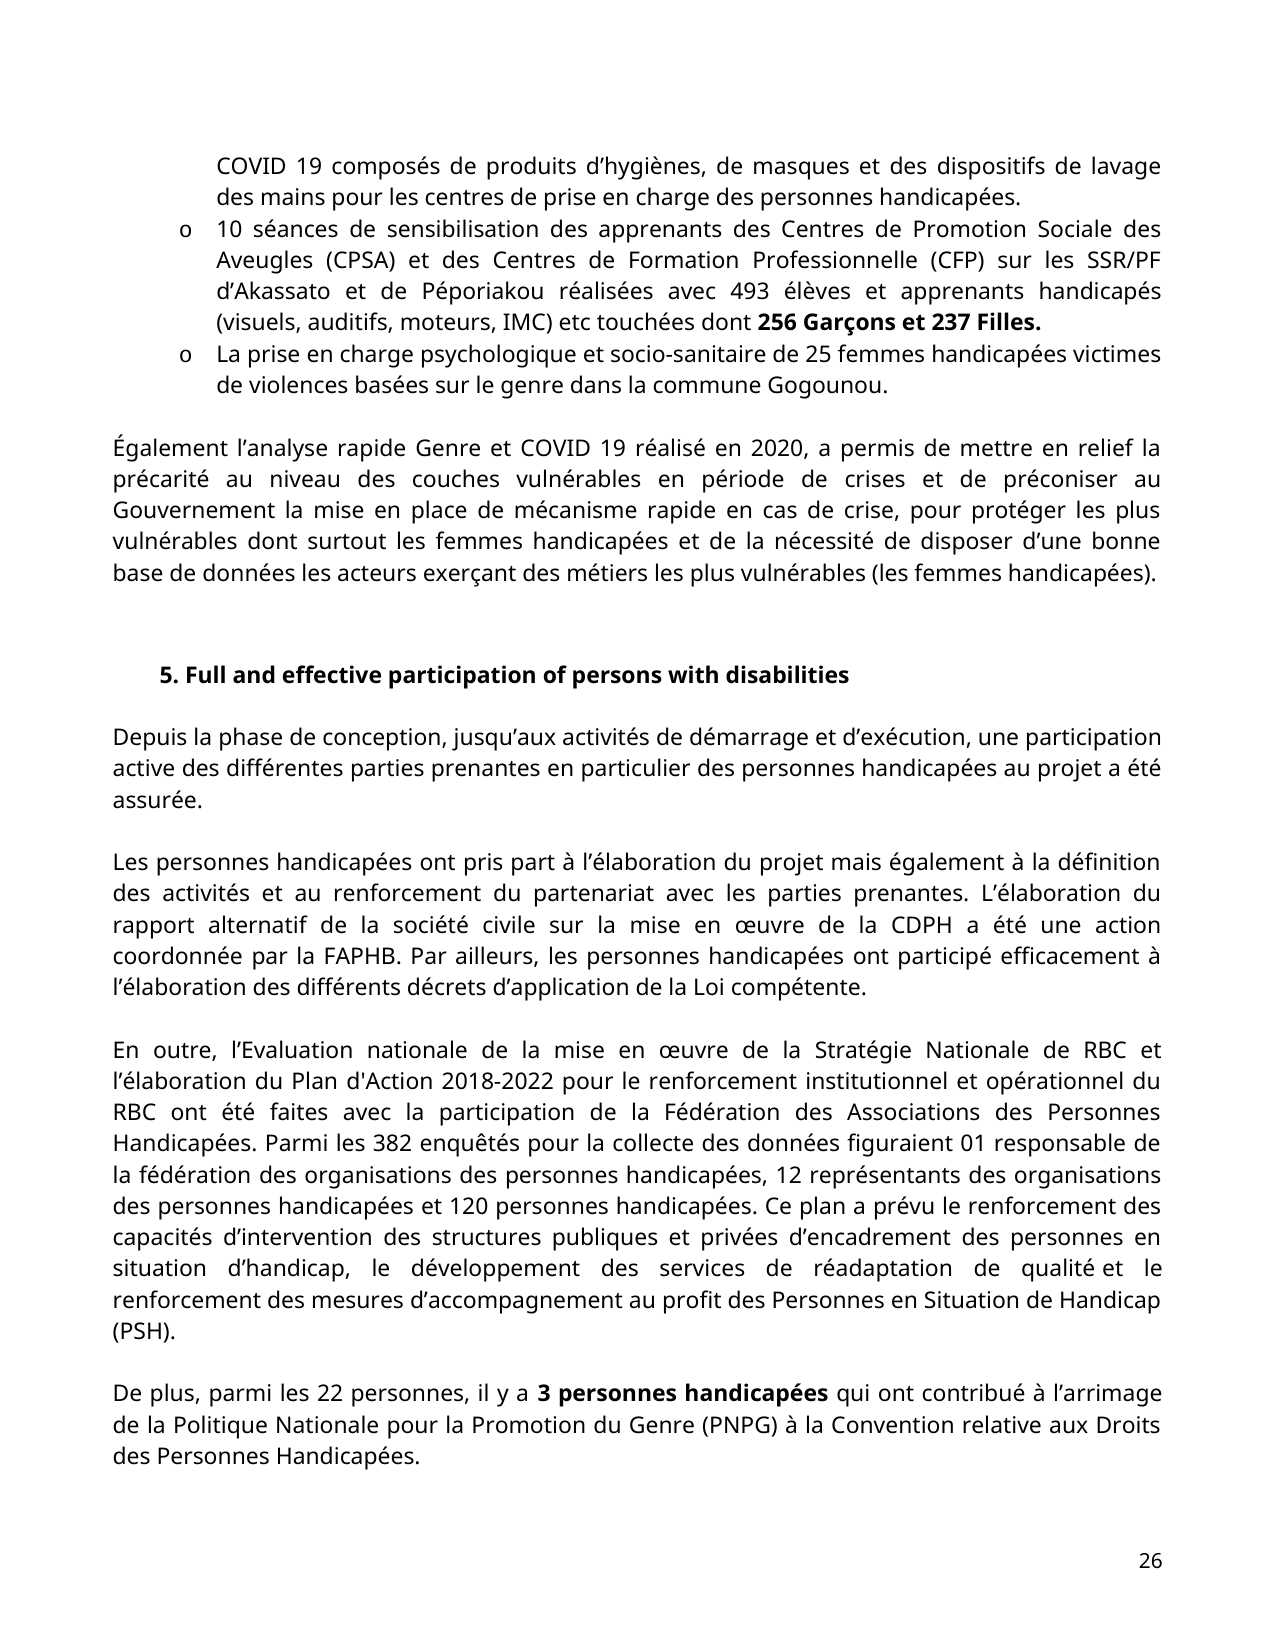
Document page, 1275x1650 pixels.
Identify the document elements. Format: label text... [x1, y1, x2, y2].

text De plus, parmi les 22 personnes, il y a 3 personnes handicapées qui ont contribué à l’arrimage de la Politique Nationale pour la Promotion du Genre (PNPG) à la Convention relative aux Droits des Personnes Handicapées. [112, 1377, 1162, 1471]
text Les personnes handicapées ont pris part à l’élaboration du projet mais également à la définition des activités et au renforcement du partenariat avec les parties prenantes. L’élaboration du rapport alternatif de la société civile sur la mise en œuvre de la CDPH a été une action coordonnée par la FAPHB. Par ailleurs, les personnes handicapées ont participé efficacement à l’élaboration des différents décrets d’application de la Loi compétente. [112, 846, 1162, 1002]
subtitle 5. Full and effective participation of persons with disabilities [159, 659, 1162, 690]
text Également l’analyse rapide Genre et COVID 19 réalisé en 2020, a permis de mettre en relief la précarité au niveau des couches vulnérables en période de crises et de préconiser au Gouvernement la mise en place de mécanisme rapide en cas de crise, pour protéger les plus vulnérables dont surtout les femmes handicapées et de la nécessité de disposer d’une bonne base de données les acteurs exerçant des métiers les plus vulnérables (les femmes handicapées). [112, 431, 1162, 588]
list La prise en charge psychologique et socio-sanitaire de 25 femmes handicapées victimes de violences basées sur le genre dans la commune Gogounou. [178, 338, 1162, 400]
list 10 séances de sensibilisation des apprenants des Centres de Promotion Sociale des Aveugles (CPSA) et des Centres de Formation Professionnelle (CFP) sur les SSR/PF d’Akassato et de Péporiakou réalisées avec 493 élèves et apprenants handicapés (visuels, auditifs, moteurs, IMC) etc touchées dont 256 Garçons et 237 Filles. [178, 212, 1162, 338]
text Depuis la phase de conception, jusqu’aux activités de démarrage et d’exécution, une participation active des différentes parties prenantes en particulier des personnes handicapées au projet a été assurée. [112, 721, 1162, 815]
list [178, 150, 1162, 212]
text En outre, l’Evaluation nationale de la mise en œuvre de la Stratégie Nationale de RBC et l’élaboration du Plan d'Action 2018-2022 pour le renforcement institutionnel et opérationnel du RBC ont été faites avec la participation de la Fédération des Associations des Personnes Handicapées. Parmi les 382 enquêtés pour la collecte des données figuraient 01 responsable de la fédération des organisations des personnes handicapées, 12 représentants des organisations des personnes handicapées et 120 personnes handicapées. Ce plan a prévu le renforcement des capacités d’intervention des structures publiques et privées d’encadrement des personnes en situation d’handicap, le développement des services de réadaptation de qualité et le renforcement des mesures d’accompagnement au profit des Personnes en Situation de Handicap (PSH). [112, 1034, 1162, 1346]
